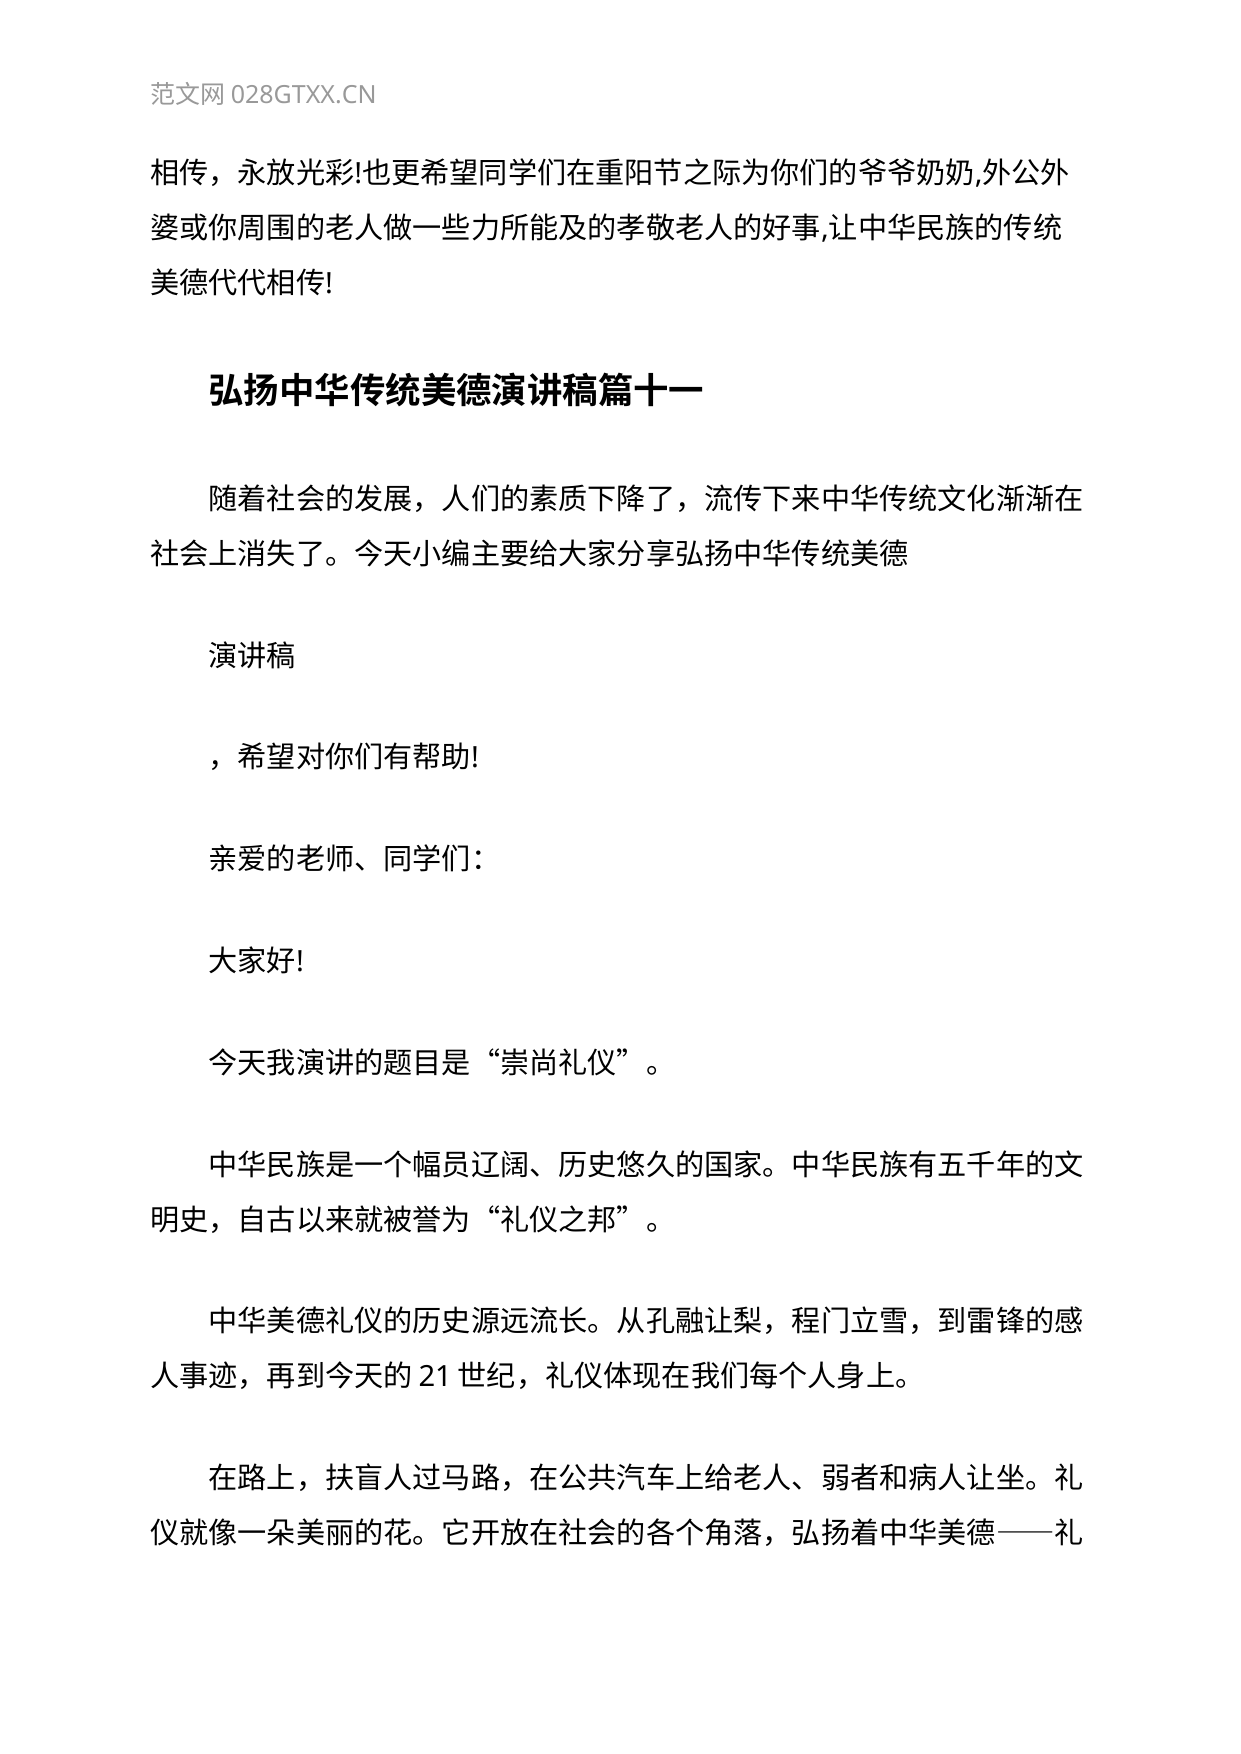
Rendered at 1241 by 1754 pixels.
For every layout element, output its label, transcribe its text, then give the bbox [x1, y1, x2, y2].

text ，希望对你们有帮助! [150, 734, 1090, 776]
text 中华美德礼仪的历史源远流长。从孔融让梨，程门立雪，到雷锋的感人事迹，再到今天的21世纪，礼仪体现在我们每个人身上。 [150, 1298, 1090, 1395]
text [150, 1455, 1090, 1552]
text 随着社会的发展，人们的素质下降了，流传下来中华传统文化渐渐在社会上消失了。今天小编主要给大家分享弘扬中华传统美德 [150, 475, 1090, 573]
text 亲爱的老师、同学们： [150, 836, 1090, 878]
text 弘扬中华传统美德演讲稿篇十一 [150, 362, 1090, 413]
text 演讲稿 [150, 632, 1090, 674]
text 大家好! [150, 938, 1090, 980]
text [150, 150, 1090, 302]
text 中华民族是一个幅员辽阔、历史悠久的国家。中华民族有五千年的文明史，自古以来就被誉为“礼仪之邦”。 [150, 1141, 1090, 1238]
text 今天我演讲的题目是“崇尚礼仪”。 [150, 1039, 1090, 1082]
